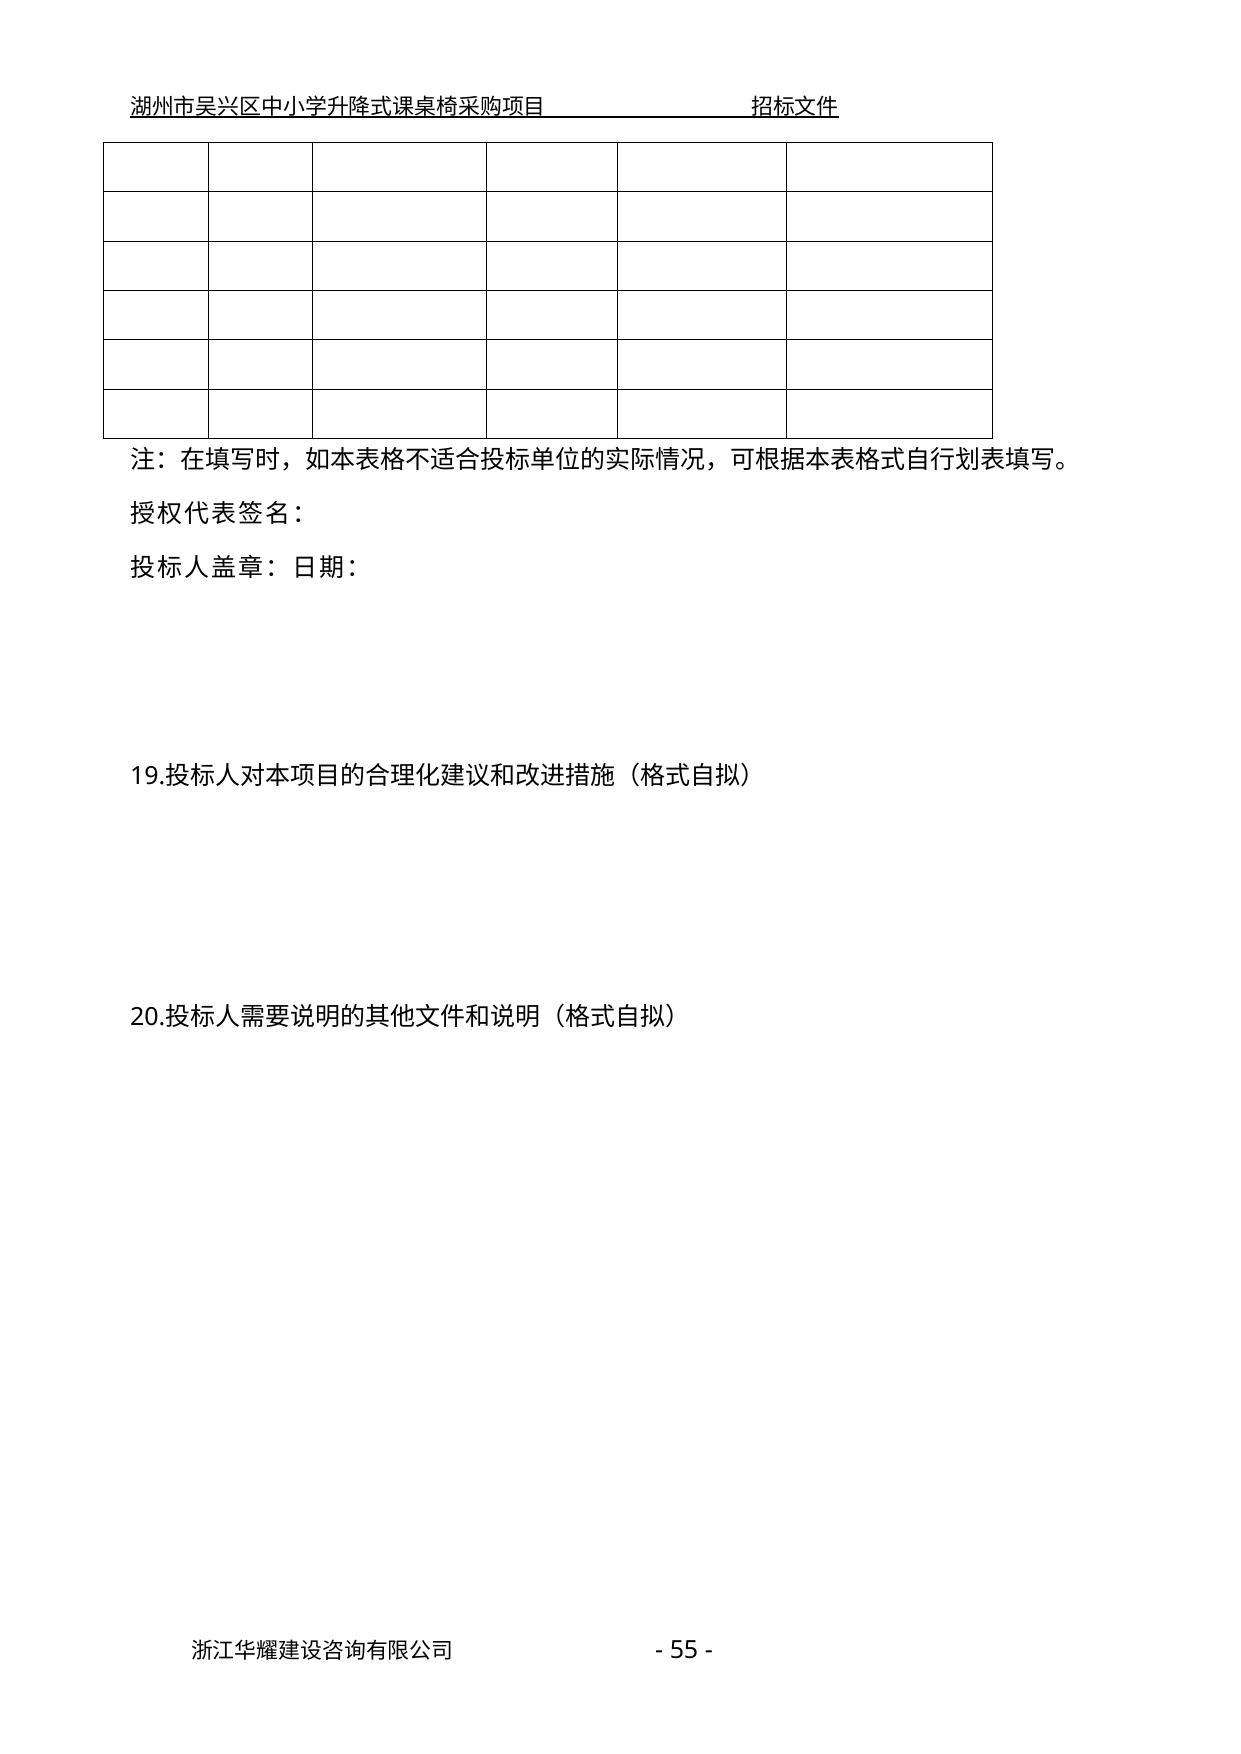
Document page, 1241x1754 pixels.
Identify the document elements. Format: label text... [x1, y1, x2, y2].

table_cell [618, 340, 786, 389]
table_cell [618, 291, 786, 339]
text 19.投标人对本项目的合理化建议和改进措施（格式自拟） [130, 755, 1110, 792]
table_cell [787, 242, 992, 290]
table_cell [313, 242, 486, 290]
table_cell [104, 242, 208, 290]
table_cell [787, 143, 992, 191]
table_cell [104, 340, 208, 389]
table_cell [487, 340, 617, 389]
table_cell [313, 390, 486, 438]
table_cell [313, 192, 486, 241]
table_cell [487, 192, 617, 241]
table_cell [209, 143, 312, 191]
table_cell [618, 390, 786, 438]
table_cell [618, 192, 786, 241]
text 20.投标人需要说明的其他文件和说明（格式自拟） [130, 997, 1110, 1033]
table_cell [313, 143, 486, 191]
table_cell [487, 143, 617, 191]
table_cell [209, 242, 312, 290]
table_cell [104, 390, 208, 438]
table_cell [787, 291, 992, 339]
table_cell [209, 390, 312, 438]
text 投标人盖章：日期： [130, 548, 1110, 584]
table_cell [487, 390, 617, 438]
table_cell [787, 192, 992, 241]
table_cell [209, 291, 312, 339]
table_cell [209, 340, 312, 389]
table_cell [104, 143, 208, 191]
table_cell [487, 242, 617, 290]
table_cell [104, 291, 208, 339]
table_cell [787, 390, 992, 438]
table_cell [487, 291, 617, 339]
table_cell [618, 242, 786, 290]
table_cell [618, 143, 786, 191]
table_cell [104, 192, 208, 241]
text 授权代表签名： [130, 493, 1110, 530]
text 注：在填写时，如本表格不适合投标单位的实际情况，可根据本表格式自行划表填写。 [130, 439, 1110, 475]
table_cell [209, 192, 312, 241]
table_cell [313, 340, 486, 389]
table_cell [787, 340, 992, 389]
table_cell [313, 291, 486, 339]
